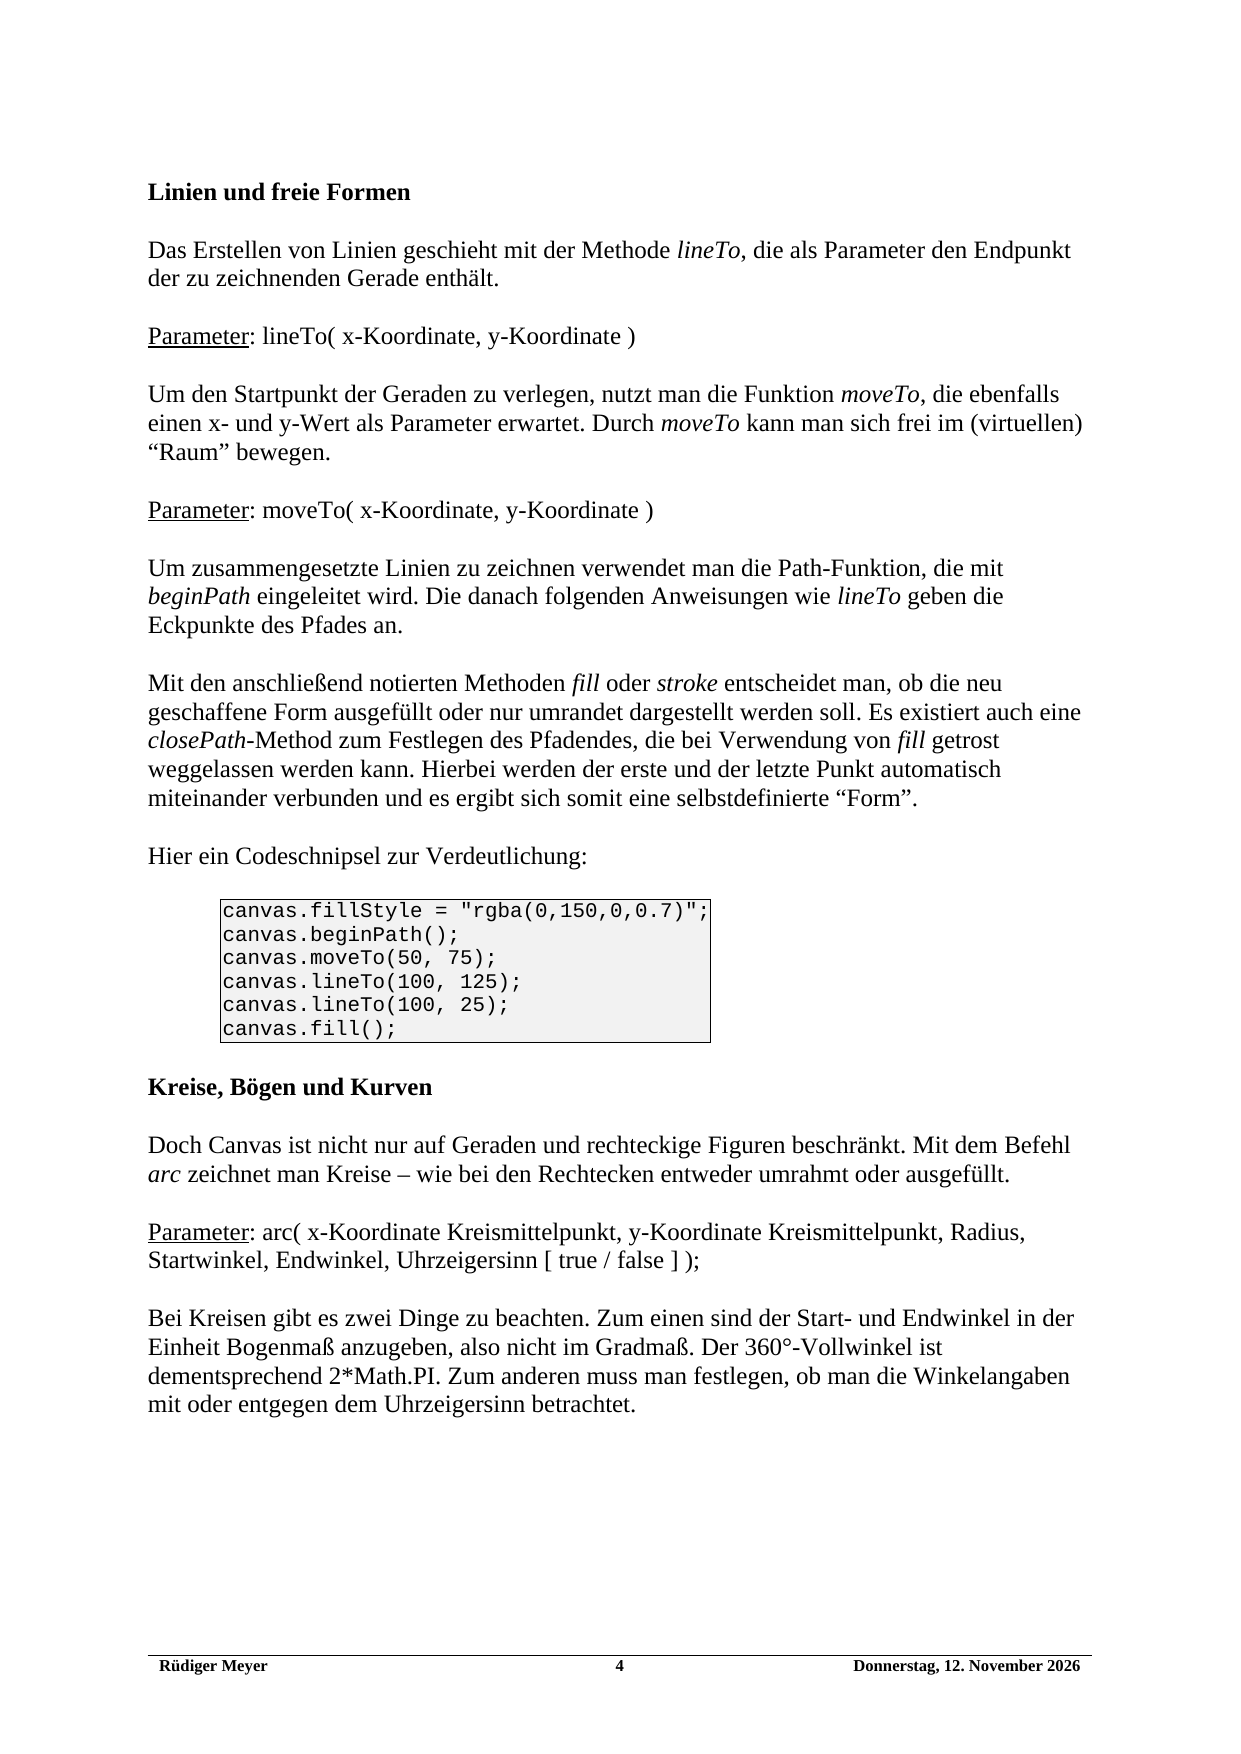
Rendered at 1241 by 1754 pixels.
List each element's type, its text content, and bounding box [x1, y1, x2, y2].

text Parameter: moveTo( x-Koordinate, y-Koordinate ) [148, 495, 1093, 523]
text Parameter: lineTo( x-Koordinate, y-Koordinate ) [148, 321, 1093, 350]
table_header canvas.fillStyle = "rgba(0,150,0,0.7)"; canvas.beginPath(); canvas.moveTo(50, 75); canvas.lineTo(100, 125); canvas.lineTo(100, 25); canvas.fill(); [222, 900, 710, 1042]
text Mit den anschließend notierten Methoden fill oder stroke entscheidet man, ob die neu geschaffene Form ausgefüllt oder nur umrandet dargestellt werden soll. Es existiert auch eine closePath-Method zum Festlegen des Pfadendes, die bei Verwendung von fill getrost weggelassen werden kann. Hierbei werden der erste und der letzte Punkt automatisch miteinander verbunden und es ergibt sich somit eine selbstdefinierte “Form”. [148, 668, 1093, 812]
text Das Erstellen von Linien geschieht mit der Methode lineTo, die als Parameter den Endpunkt der zu zeichnenden Gerade enthält. [148, 235, 1093, 292]
text Um den Startpunkt der Geraden zu verlegen, nutzt man die Funktion moveTo, die ebenfalls einen x- und y-Wert als Parameter erwartet. Durch moveTo kann man sich frei im (virtuellen) “Raum” bewegen. [148, 379, 1093, 466]
text Kreise, Bögen und Kurven [148, 1072, 1093, 1101]
text Doch Canvas ist nicht nur auf Geraden und rechteckige Figuren beschränkt. Mit dem Befehl arc zeichnet man Kreise – wie bei den Rechtecken entweder umrahmt oder ausgefüllt. [148, 1130, 1093, 1187]
text Um zusammengesetzte Linien zu zeichnen verwendet man die Path-Funktion, die mit beginPath eingeleitet wird. Die danach folgenden Anweisungen wie lineTo geben die Eckpunkte des Pfades an. [148, 553, 1093, 639]
text Hier ein Codeschnipsel zur Verdeutlichung: [148, 841, 1093, 870]
text Bei Kreisen gibt es zwei Dinge zu beachten. Zum einen sind der Start- und Endwinkel in der Einheit Bogenmaß anzugeben, also nicht im Gradmaß. Der 360°-Vollwinkel ist dementsprechend 2*Math.PI. Zum anderen muss man festlegen, ob man die Winkelangaben mit oder entgegen dem Uhrzeigersinn betrachtet. [148, 1303, 1093, 1418]
text Linien und freie Formen [148, 177, 1093, 206]
text Parameter: arc( x-Koordinate Kreismittelpunkt, y-Koordinate Kreismittelpunkt, Radius, Startwinkel, Endwinkel, Uhrzeigersinn [ true / false ] ); [148, 1217, 1093, 1274]
